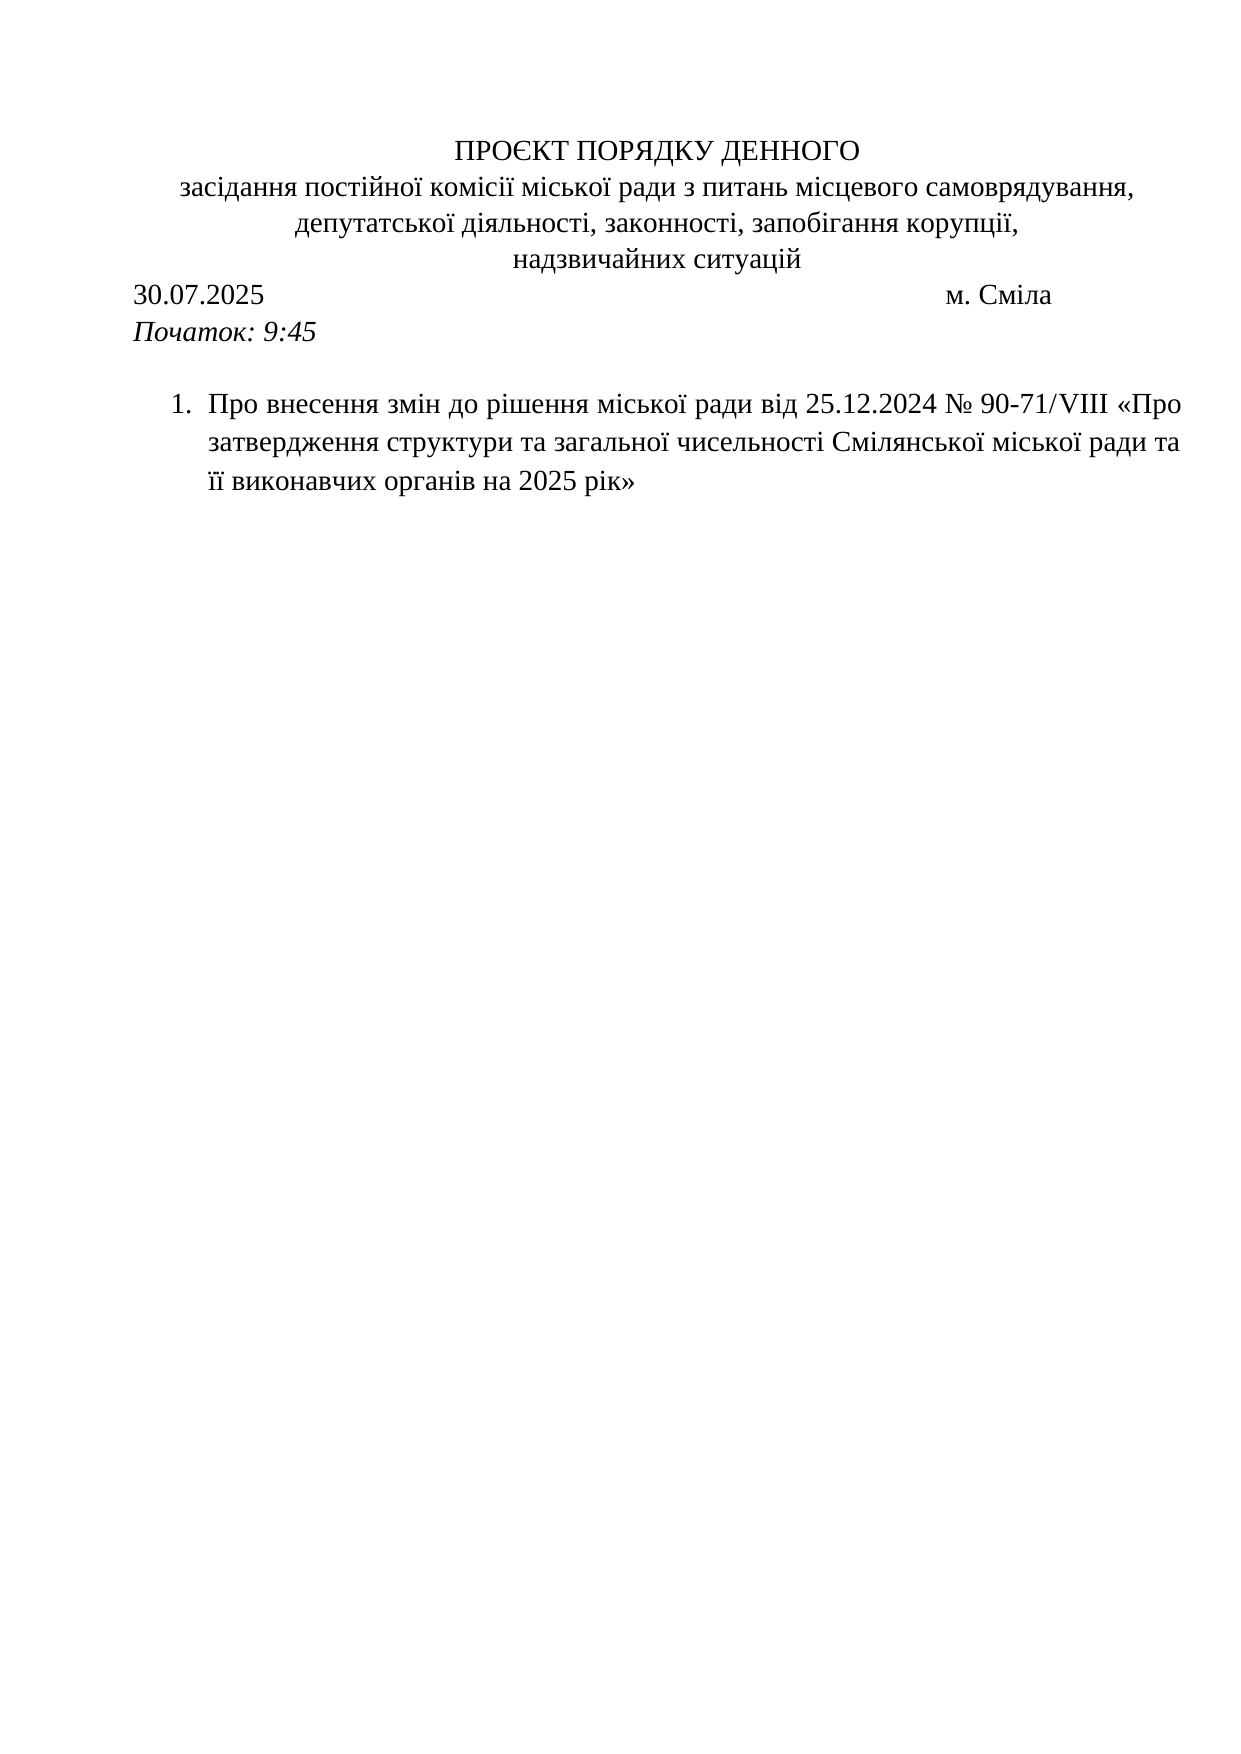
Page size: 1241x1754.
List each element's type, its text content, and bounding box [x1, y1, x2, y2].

text 30.07.2025 м. Сміла [133, 277, 1181, 311]
text ПРОЄКТ ПОРЯДКУ ДЕННОГО [133, 133, 1181, 166]
list Про внесення змін до рішення міської ради від 25.12.2024 № 90-71/VIII «Про затвердження структури та загальної чисельності Смілянської міської ради та її виконавчих органів на 2025 рік» [170, 386, 1181, 497]
text засідання постійної комісії міської ради з питань місцевого самоврядування, депутатської діяльності, законності, запобігання корупції, [133, 169, 1181, 239]
text надзвичайних ситуацій [133, 241, 1181, 275]
text Початок: 9:45 [133, 314, 1181, 347]
